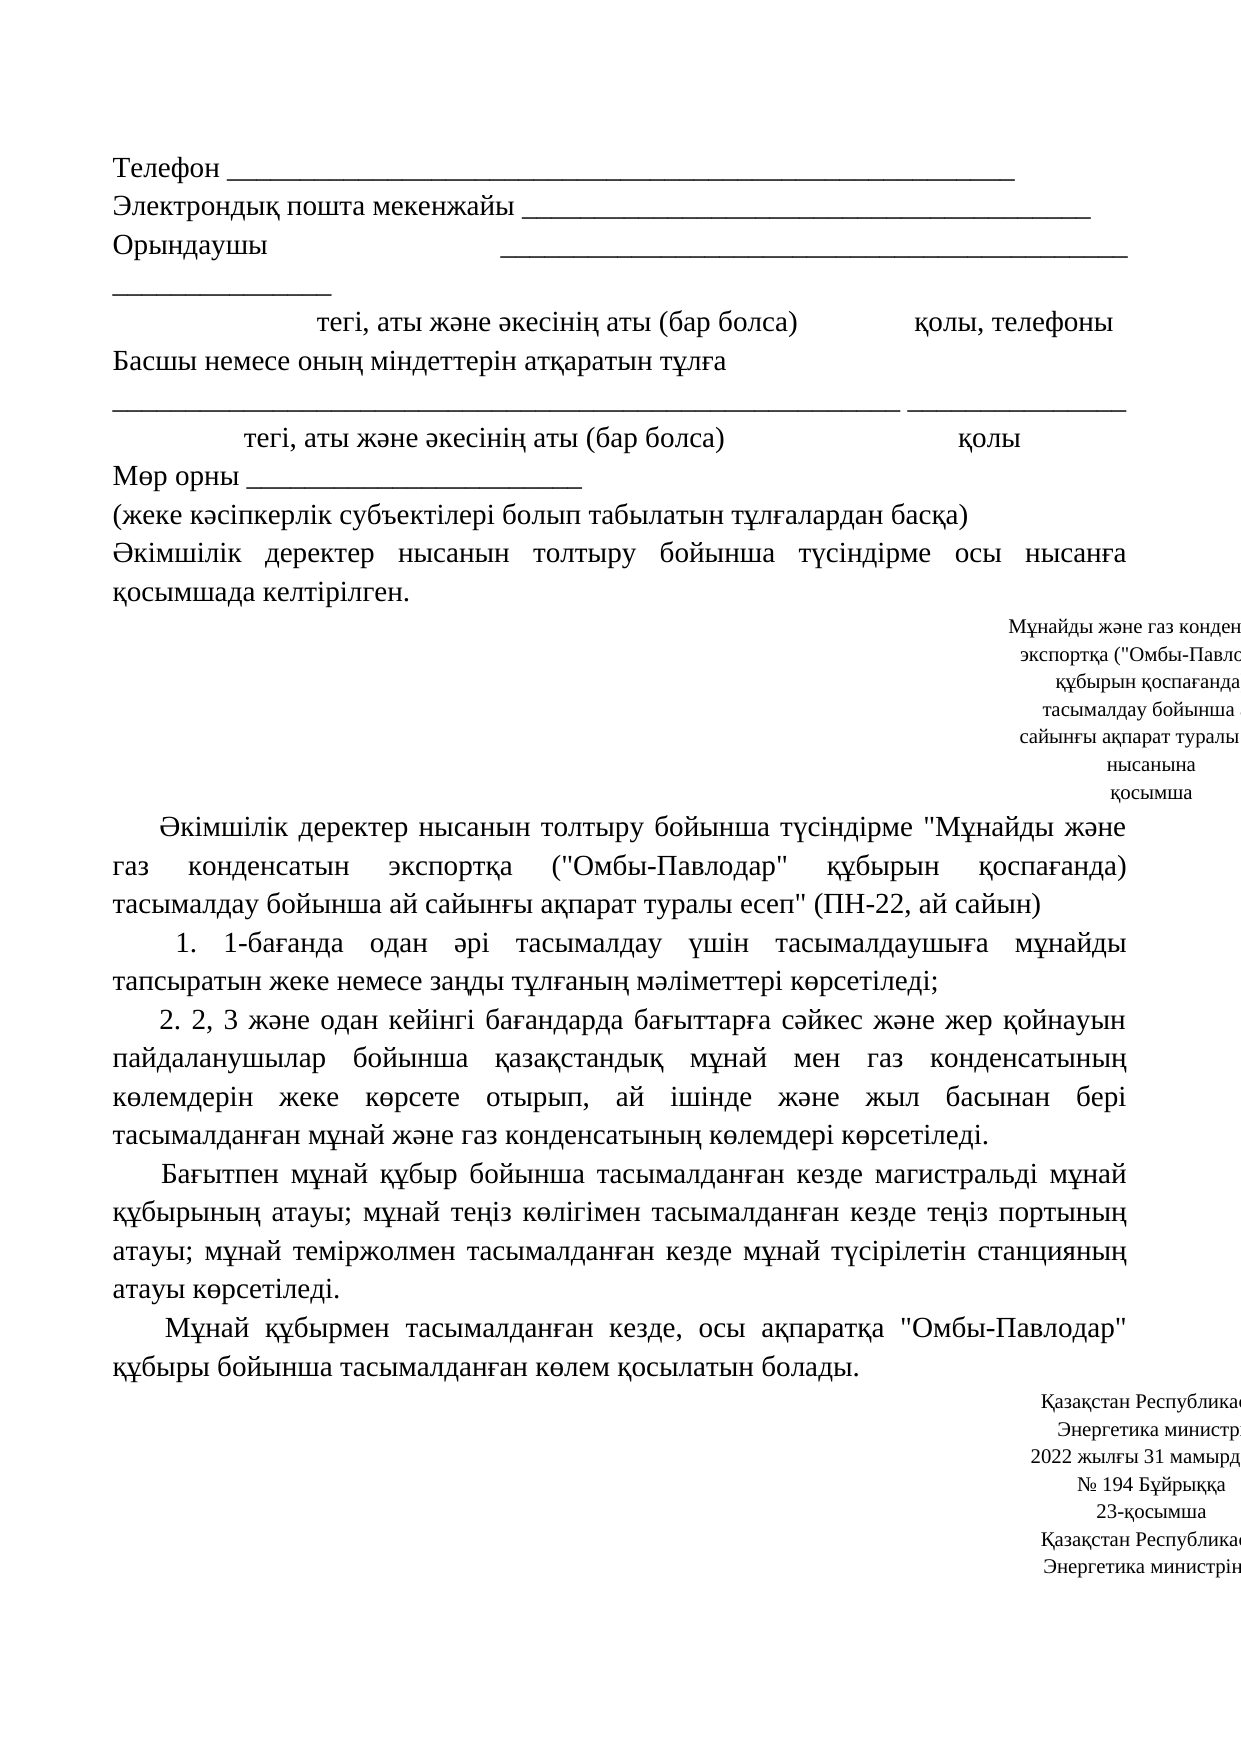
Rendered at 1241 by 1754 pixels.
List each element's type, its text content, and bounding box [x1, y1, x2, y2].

text 2. 2, 3 және одан кейінгі бағандарда бағыттарға сәйкес және жер қойнауын пайдаланушылар бойынша қазақстандық мұнай мен газ конденсатының көлемдерін жеке көрсете отырып, ай ішінде және жыл басынан бері тасымалданған мұнай және газ конденсатының көлемдері көрсетіледі. [112, 1002, 1128, 1151]
text Телефон ______________________________________________________ [112, 150, 1128, 183]
text Бағытпен мұнай құбыр бойынша тасымалданған кезде магистральді мұнай құбырының атауы; мұнай теңіз көлігімен тасымалданған кезде теңіз портының атауы; мұнай теміржолмен тасымалданған кезде мұнай түсірілетін станцияның атауы көрсетіледі. [112, 1156, 1128, 1305]
text (жеке кәсіпкерлік субъектілері болып табылатын тұлғалардан басқа) [112, 497, 1128, 530]
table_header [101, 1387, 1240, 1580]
text Әкімшілік деректер нысанын толтыру бойынша түсіндірме "Мұнайды және газ конденсатын экспортқа ("Омбы-Павлодар" құбырын қоспағанда) тасымалдау бойынша ай сайынғы ақпарат туралы есеп" (ПН-22, ай сайын) [112, 809, 1128, 920]
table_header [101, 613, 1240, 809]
text Әкімшілік деректер нысанын толтыру бойынша түсіндірме осы нысанға қосымшада келтірілген. [112, 535, 1128, 607]
text Мұнай құбырмен тасымалданған кезде, осы ақпаратқа "Омбы-Павлодар" құбыры бойынша тасымалданған көлем қосылатын болады. [112, 1310, 1128, 1382]
text Электрондық пошта мекенжайы _______________________________________ [112, 188, 1128, 222]
text тегі, аты және әкесінің аты (бар болса) қолы, телефоны [112, 304, 1128, 338]
text Мөр орны _______________________ [112, 458, 1128, 492]
text Басшы немесе оның міндеттерін атқаратын тұлға [112, 343, 1128, 376]
text ______________________________________________________ _______________ [112, 381, 1128, 415]
text 1. 1-бағанда одан әрі тасымалдау үшін тасымалдаушыға мұнайды тапсыратын жеке немесе заңды тұлғаның мәліметтері көрсетіледі; [112, 925, 1128, 997]
text Орындаушы ___________________________________________ _______________ [112, 227, 1128, 299]
text тегі, аты және әкесінің аты (бар болса) қолы [112, 420, 1128, 453]
